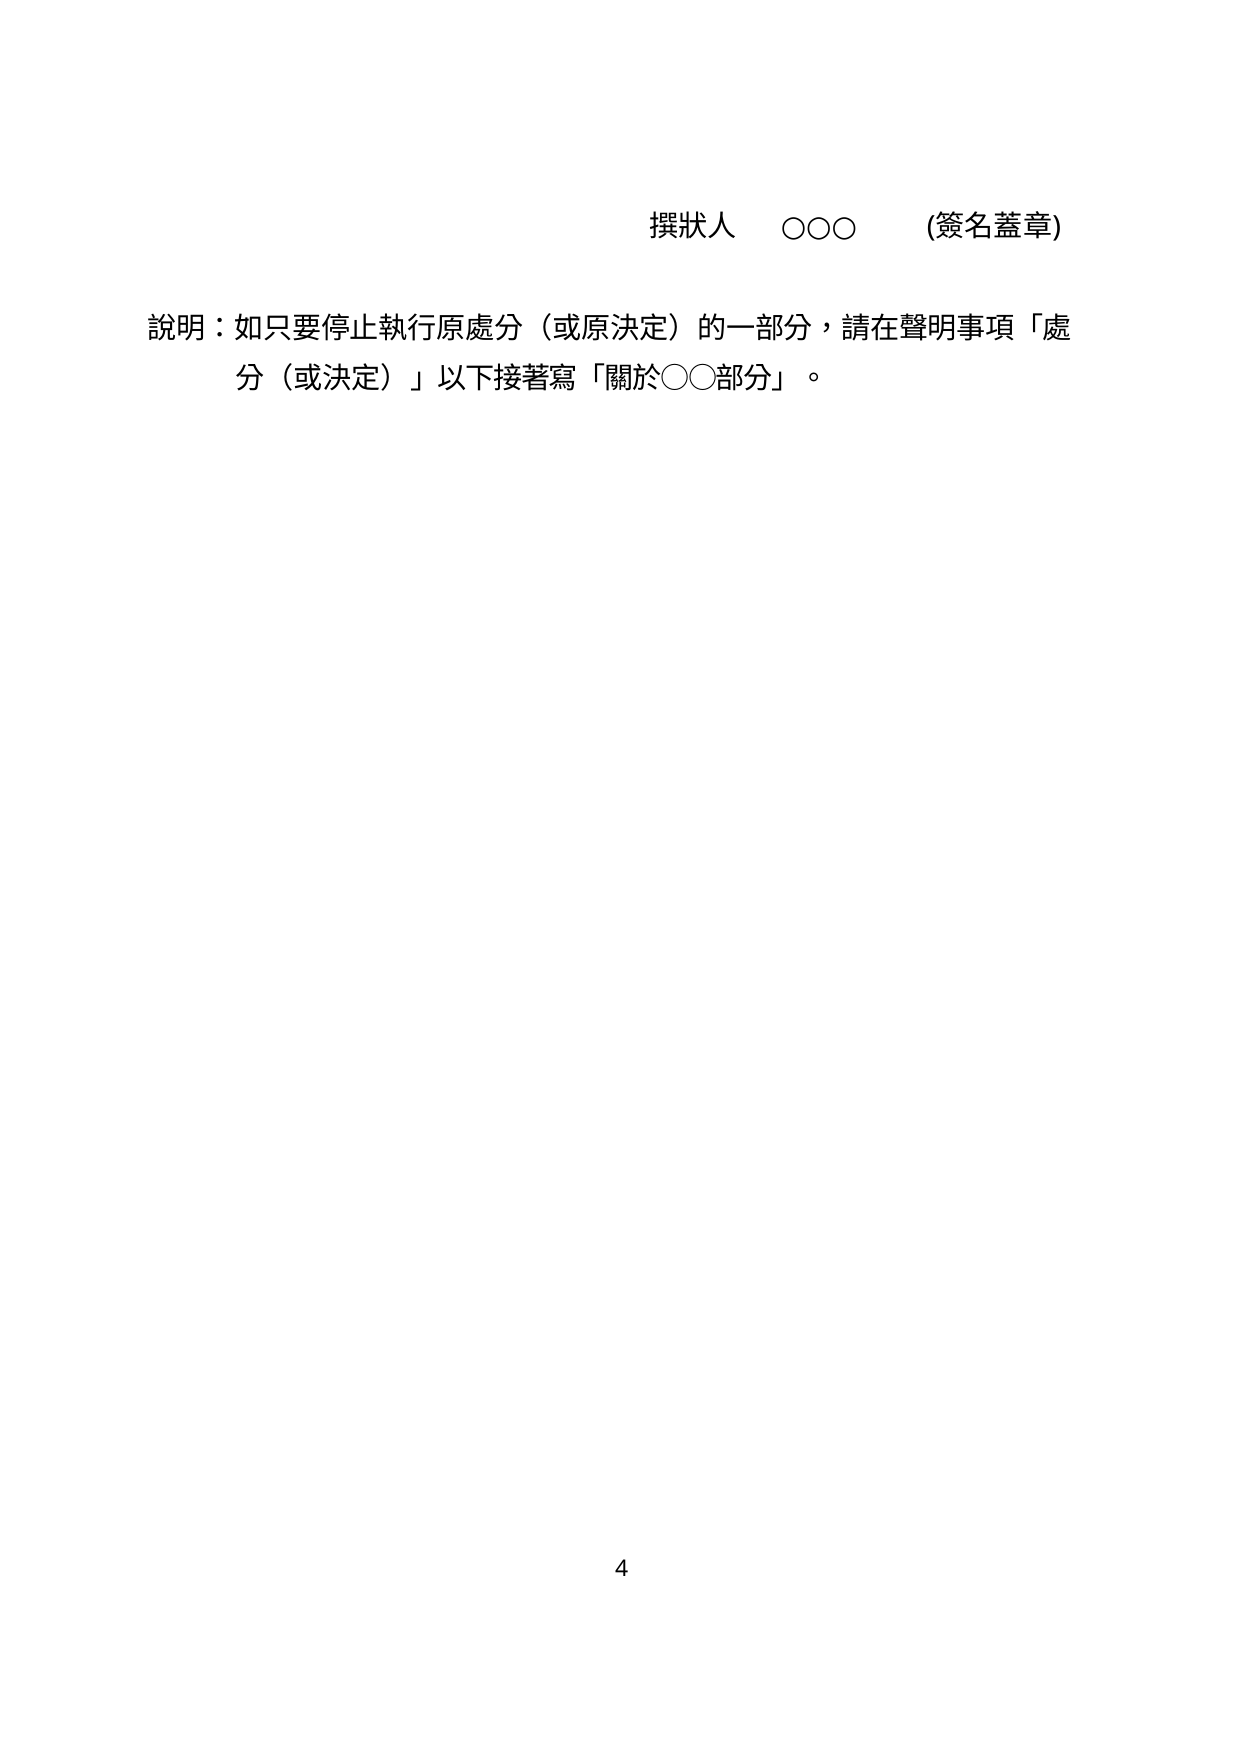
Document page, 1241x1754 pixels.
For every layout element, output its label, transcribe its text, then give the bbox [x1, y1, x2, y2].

text 說明：如只要停止執行原處分（或原決定）的一部分，請在聲明事項「處分（或決定）」以下接著寫「關於○○部分」。 [148, 297, 1081, 397]
text 撰狀人 ○○○ (簽名蓋章) [649, 195, 1119, 245]
